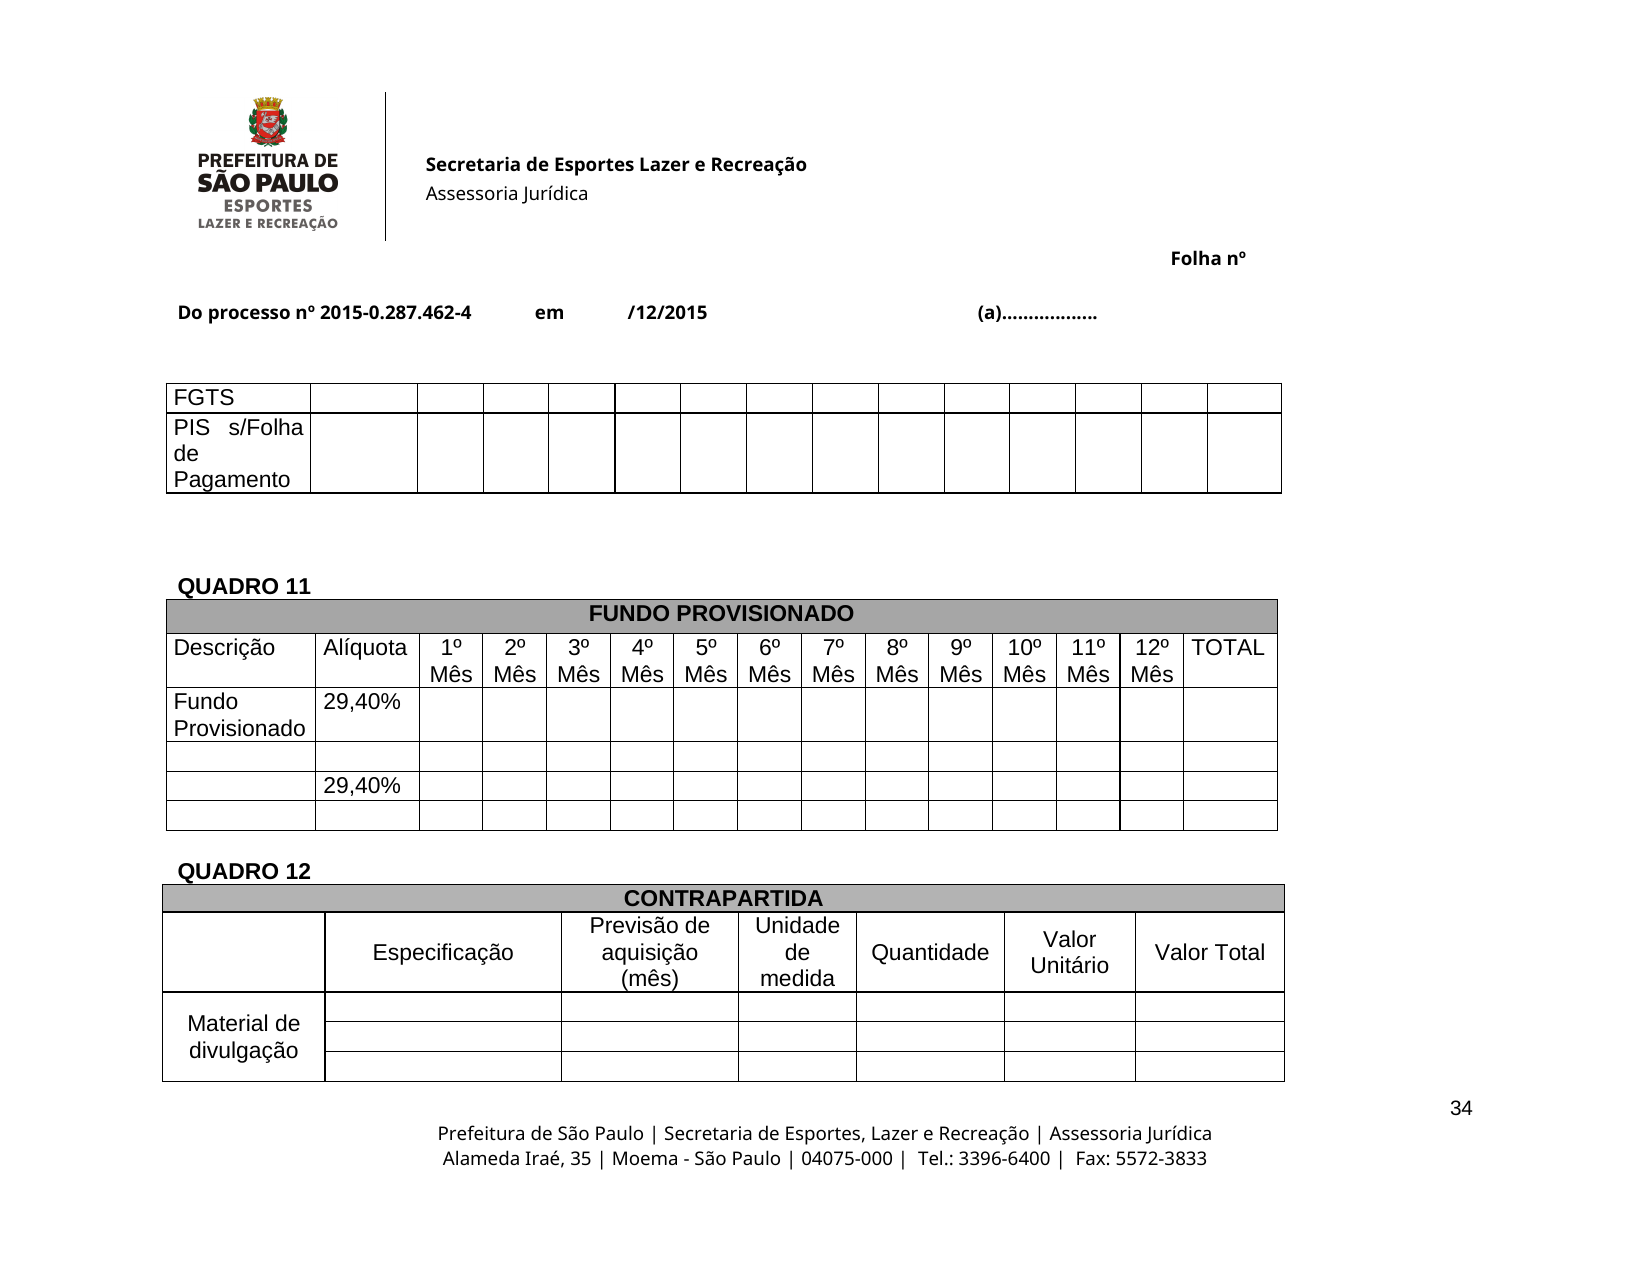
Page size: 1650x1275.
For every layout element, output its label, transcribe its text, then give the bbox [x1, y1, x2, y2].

table_cell [1005, 1022, 1135, 1051]
table_cell [1142, 384, 1207, 412]
table_cell [1136, 1022, 1284, 1051]
table_cell [993, 772, 1056, 800]
table_cell [562, 1022, 738, 1051]
table_cell Unidade de medida [739, 913, 856, 991]
table_cell 9º Mês [929, 634, 992, 687]
table_cell 11º Mês [1057, 634, 1119, 687]
table_cell [1057, 772, 1119, 800]
table_cell [866, 801, 928, 830]
table_cell [1121, 742, 1183, 771]
table_cell [879, 384, 944, 412]
table_cell [1136, 993, 1284, 1021]
table_cell [311, 414, 417, 492]
table_cell Valor Unitário [1005, 913, 1135, 991]
table_cell Valor Total [1136, 913, 1284, 991]
table_cell [547, 772, 610, 800]
table_header FUNDO PROVISIONADO [167, 600, 1277, 633]
table_cell [802, 772, 865, 800]
table_cell [1208, 384, 1281, 412]
table_cell [929, 772, 992, 800]
table_cell [802, 688, 865, 741]
table_cell [326, 993, 561, 1021]
table_cell [1208, 414, 1281, 492]
table_cell [866, 688, 928, 741]
table_cell [681, 384, 746, 412]
table_cell Fundo Provisionado [167, 688, 315, 741]
table_cell [316, 801, 419, 830]
table_cell [420, 772, 482, 800]
table_cell Descrição [167, 634, 315, 687]
table_cell 2º Mês [483, 634, 546, 687]
table_cell [1057, 688, 1119, 741]
table_cell [1184, 742, 1277, 771]
table_cell [167, 772, 315, 800]
table_cell [420, 688, 482, 741]
table_cell [167, 742, 315, 771]
table_cell [483, 801, 546, 830]
table_cell [1005, 993, 1135, 1021]
table_cell [547, 688, 610, 741]
table_cell [549, 384, 614, 412]
table_cell [326, 1052, 561, 1081]
table_cell [1010, 414, 1075, 492]
table_cell [1057, 801, 1119, 830]
table_cell Material de divulgação [163, 993, 324, 1081]
table_cell 29,40% [316, 772, 419, 800]
table_cell 10º Mês [993, 634, 1056, 687]
table_cell [167, 801, 315, 830]
table_cell [1184, 688, 1277, 741]
table_cell [418, 384, 483, 412]
table_cell [1136, 1052, 1284, 1081]
table_cell [738, 801, 801, 830]
table_cell PIS s/Folha de Pagamento [167, 414, 310, 492]
table_cell [326, 1022, 561, 1051]
table_cell [739, 1052, 856, 1081]
table_cell [929, 688, 992, 741]
table_cell [993, 801, 1056, 830]
text QUADRO 12 [177, 858, 1473, 884]
table_cell [1076, 384, 1141, 412]
table_cell [747, 384, 812, 412]
table_cell [616, 414, 680, 492]
table_cell [547, 742, 610, 771]
table_cell [993, 688, 1056, 741]
table_cell [739, 1022, 856, 1051]
table_cell [739, 993, 856, 1021]
table_cell [747, 414, 812, 492]
table_cell [674, 801, 737, 830]
table_cell [857, 1052, 1004, 1081]
table_cell [611, 801, 673, 830]
table_cell [945, 414, 1009, 492]
table_cell [1057, 742, 1119, 771]
table_cell 7º Mês [802, 634, 865, 687]
picture [198, 97, 338, 231]
table_cell [484, 384, 548, 412]
table_cell 12º Mês [1121, 634, 1183, 687]
table_cell [1005, 1052, 1135, 1081]
table_cell [483, 772, 546, 800]
table_cell [1142, 414, 1207, 492]
table_cell [418, 414, 483, 492]
table_cell 29,40% [316, 688, 419, 741]
table_cell [611, 772, 673, 800]
table_cell [1010, 384, 1075, 412]
table_cell [929, 742, 992, 771]
table_cell 6º Mês [738, 634, 801, 687]
table_cell [420, 801, 482, 830]
table_cell [484, 414, 548, 492]
table_cell 1º Mês [420, 634, 482, 687]
table_cell [616, 384, 680, 412]
table_cell [1121, 801, 1183, 830]
table_cell [738, 688, 801, 741]
table_cell Especificação [326, 913, 561, 991]
table_cell [866, 772, 928, 800]
table_cell [611, 742, 673, 771]
table_cell [1184, 772, 1277, 800]
table_cell [562, 993, 738, 1021]
table_cell [1184, 801, 1277, 830]
table_cell Alíquota [316, 634, 419, 687]
table_cell Previsão de aquisição (mês) [562, 913, 738, 991]
table_cell FGTS [167, 384, 310, 412]
table_cell 4º Mês [611, 634, 673, 687]
table_cell [857, 993, 1004, 1021]
table_cell [674, 742, 737, 771]
table_cell [802, 742, 865, 771]
table_cell [611, 688, 673, 741]
table_cell TOTAL [1184, 634, 1277, 687]
table_cell [483, 688, 546, 741]
table_cell [857, 1022, 1004, 1051]
table_cell [562, 1052, 738, 1081]
table_cell 5º Mês [674, 634, 737, 687]
table_cell [547, 801, 610, 830]
table_cell Quantidade [857, 913, 1004, 991]
table_cell [1121, 688, 1183, 741]
table_cell [945, 384, 1009, 412]
text QUADRO 11 [177, 573, 1473, 599]
table_cell [802, 801, 865, 830]
table_cell [1121, 772, 1183, 800]
table_cell [813, 384, 878, 412]
table_cell [738, 742, 801, 771]
table_cell [316, 742, 419, 771]
table_cell [993, 742, 1056, 771]
table_cell 3º Mês [547, 634, 610, 687]
table_cell [1076, 414, 1141, 492]
table_cell [681, 414, 746, 492]
table_cell [483, 742, 546, 771]
table_cell [163, 913, 324, 991]
table_cell [420, 742, 482, 771]
table_cell [311, 384, 417, 412]
table_cell [813, 414, 878, 492]
table_cell [879, 414, 944, 492]
table_header CONTRAPARTIDA [163, 885, 1284, 911]
table_cell 8º Mês [866, 634, 928, 687]
table_cell [738, 772, 801, 800]
table_cell [674, 772, 737, 800]
table_cell [549, 414, 614, 492]
table_cell [929, 801, 992, 830]
table_cell [674, 688, 737, 741]
table_cell [866, 742, 928, 771]
